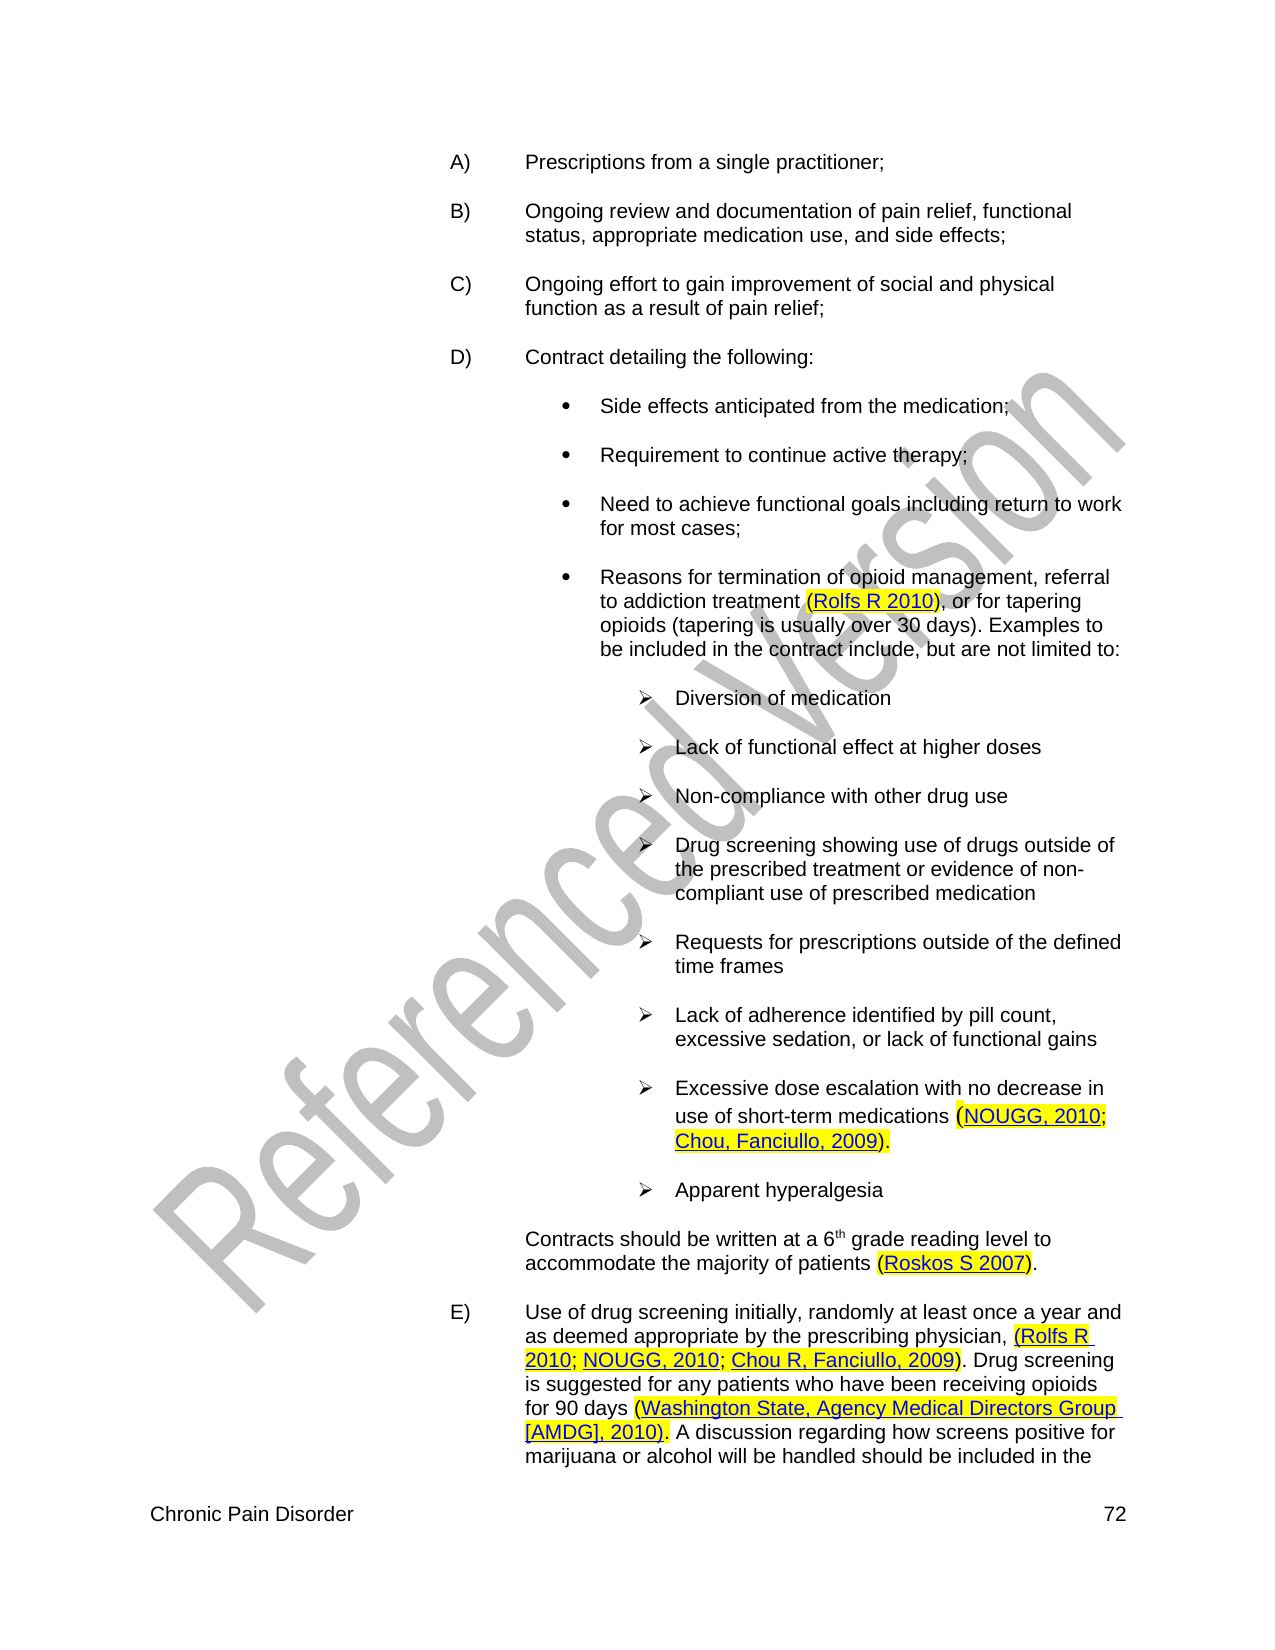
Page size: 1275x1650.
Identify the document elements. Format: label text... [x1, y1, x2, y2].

list Apparent hyperalgesia [637, 1178, 1125, 1202]
list Excessive dose escalation with no decrease in use of short-term medications (NOUGG, 2010; Chou, Fanciullo, 2009). [637, 1076, 1125, 1153]
list Requirement to continue active therapy; [562, 443, 1125, 467]
list Ongoing effort to gain improvement of social and physical function as a result of pain relief; [450, 272, 1125, 320]
list Prescriptions from a single practitioner; [450, 150, 1125, 174]
list Drug screening showing use of drugs outside of the prescribed treatment or evidence of non-compliant use of prescribed medication [637, 833, 1125, 905]
list Side effects anticipated from the medication; [562, 394, 1125, 418]
list Need to achieve functional goals including return to work for most cases; [562, 492, 1125, 540]
list Reasons for termination of opioid management, referral to addiction treatment (Rolfs R 2010), or for tapering opioids (tapering is usually over 30 days). Examples to be included in the contract include, but are not limited to: [562, 565, 1125, 661]
text Contracts should be written at a 6th grade reading level to accommodate the majority of patients (Roskos S 2007). [450, 1227, 1125, 1275]
list Diversion of medication [637, 686, 1125, 710]
list Lack of functional effect at higher doses [637, 735, 1125, 759]
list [450, 1300, 1125, 1467]
list Lack of adherence identified by pill count, excessive sedation, or lack of functional gains [637, 1003, 1125, 1051]
list Contract detailing the following: [450, 345, 1125, 369]
list Ongoing review and documentation of pain relief, functional status, appropriate medication use, and side effects; [450, 199, 1125, 247]
list Requests for prescriptions outside of the defined time frames [637, 930, 1125, 978]
list Non-compliance with other drug use [637, 784, 1125, 808]
